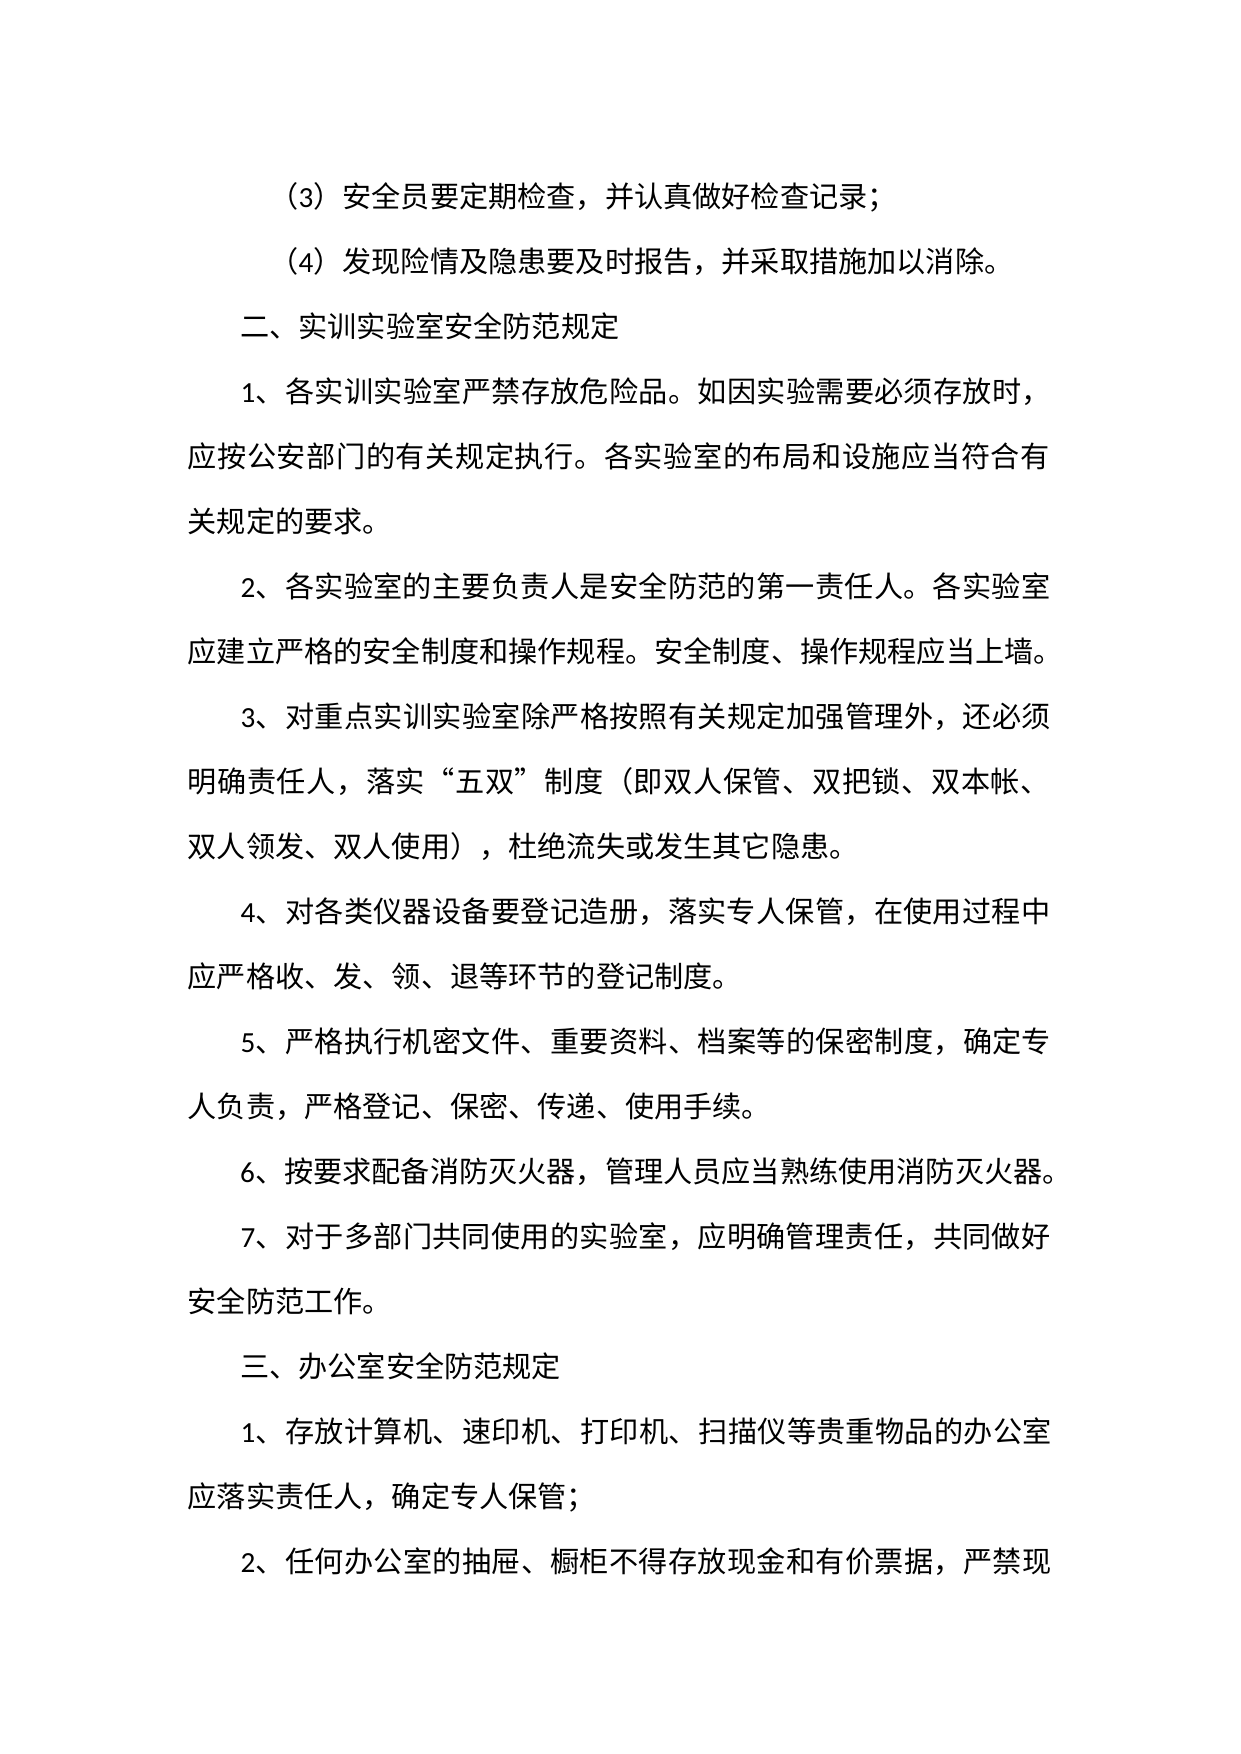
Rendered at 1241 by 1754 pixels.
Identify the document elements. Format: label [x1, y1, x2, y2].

text [187, 162, 1053, 1592]
